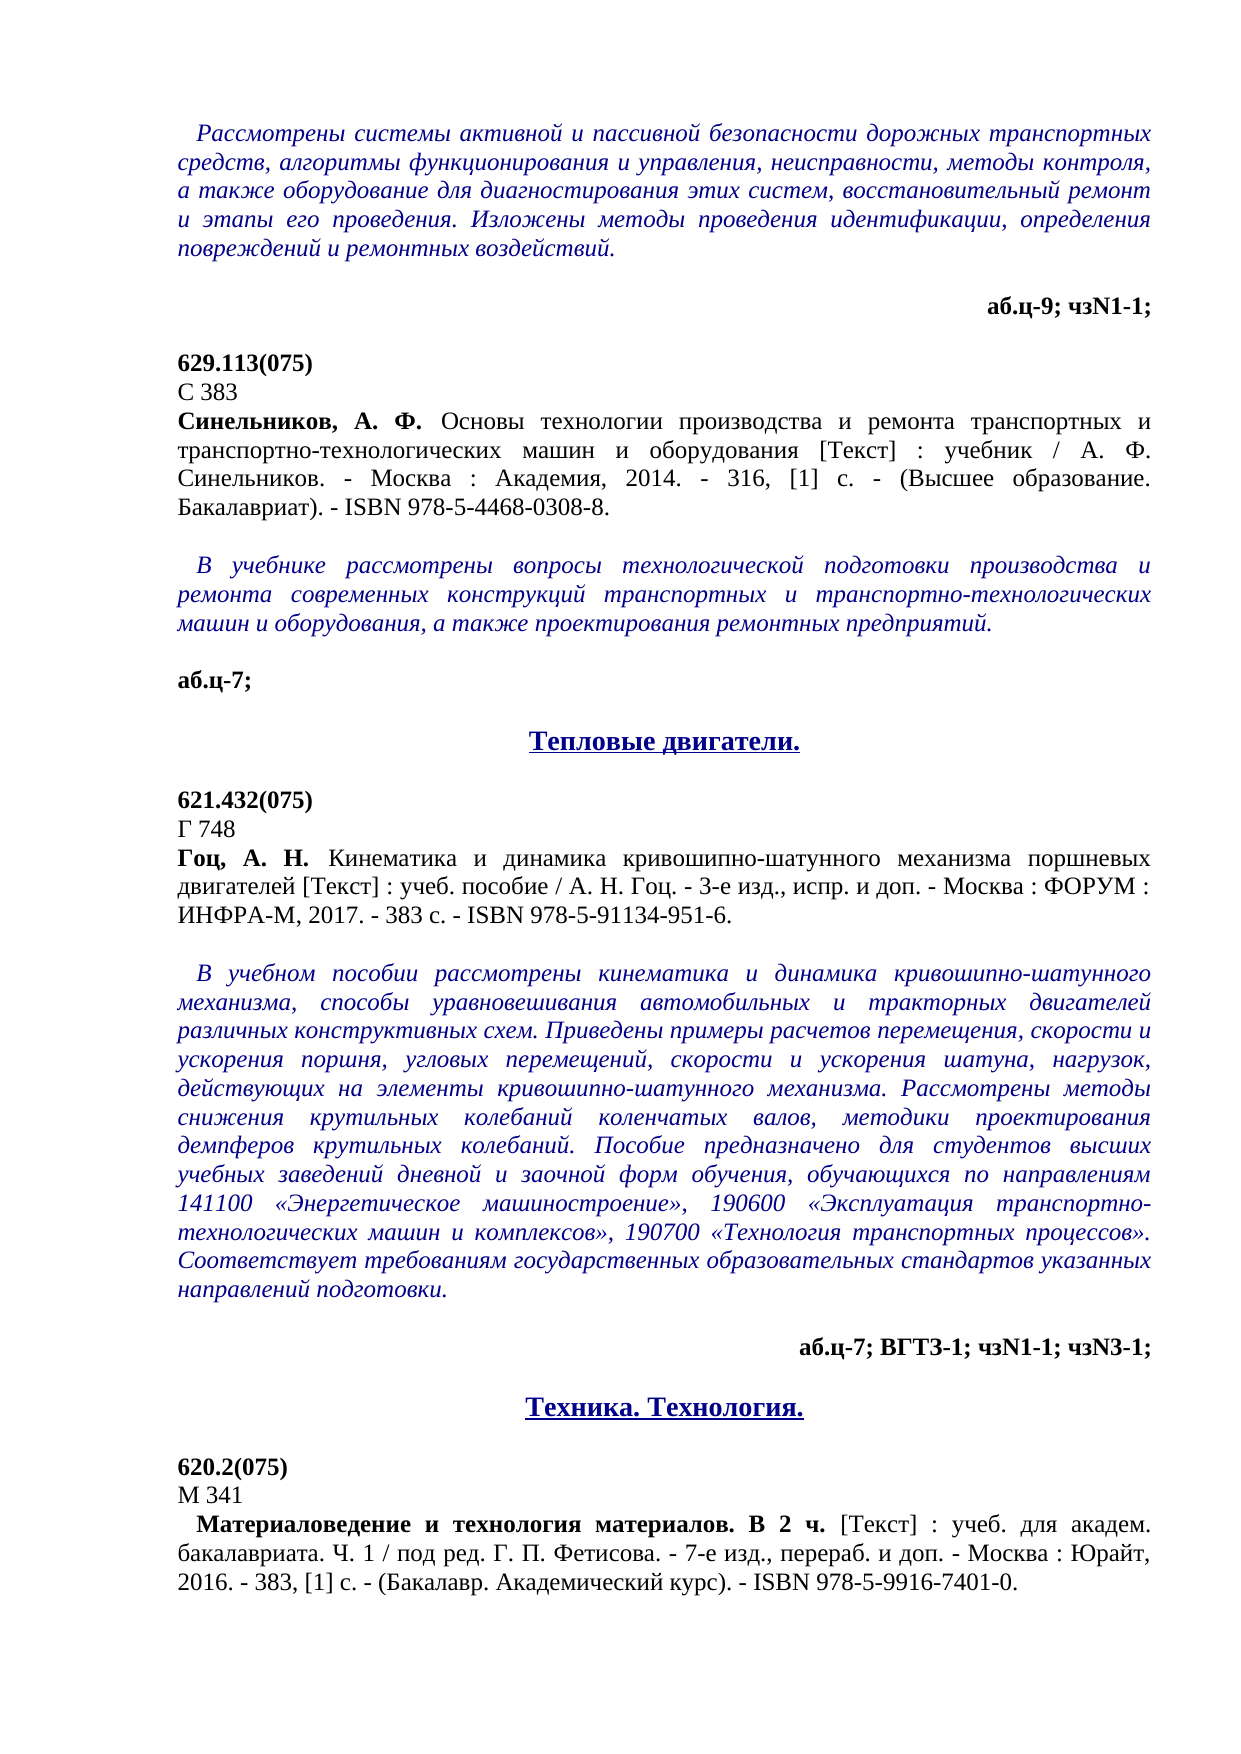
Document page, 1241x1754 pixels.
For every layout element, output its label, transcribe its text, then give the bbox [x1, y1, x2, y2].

text 620.2(075) [177, 1452, 1152, 1480]
text аб.ц-7; [177, 666, 1152, 694]
text аб.ц-9; чзN1-1; [177, 291, 1152, 320]
text Г 748 [177, 814, 1152, 843]
text М 341 [177, 1480, 1152, 1509]
subtitle Техника. Технология. [177, 1390, 1152, 1422]
text Материаловедение и технология материалов. В 2 ч. [Текст] : учеб. для академ. бакалавриата. Ч. 1 / под ред. Г. П. Фетисова. - 7-е изд., перераб. и доп. - Москва : Юрайт, 2016. - 383, [1] с. - (Бакалавр. Академический курс). - ISBN 978-5-9916-7401-0. [177, 1509, 1152, 1595]
text Рассмотрены системы активной и пассивной безопасности дорожных транспортных средств, алгоритмы функционирования и управления, неисправности, методы контроля, а также оборудование для диагностирования этих систем, восстановительный ремонт и этапы его проведения. Изложены методы проведения идентификации, определения повреждений и ремонтных воздействий. [177, 118, 1152, 262]
text С 383 [177, 377, 1152, 406]
subtitle Тепловые двигатели. [177, 723, 1152, 756]
text В учебнике рассмотрены вопросы технологической подготовки производства и ремонта современных конструкций транспортных и транспортно-технологических машин и оборудования, а также проектирования ремонтных предприятий. [177, 550, 1152, 636]
text Синельников, А. Ф. Основы технологии производства и ремонта транспортных и транспортно-технологических машин и оборудования [Текст] : учебник / А. Ф. Синельников. - Москва : Академия, 2014. - 316, [1] с. - (Высшее образование. Бакалавриат). - ISBN 978-5-4468-0308-8. [177, 406, 1152, 521]
text В учебном пособии рассмотрены кинематика и динамика кривошипно-шатунного механизма, способы уравновешивания автомобильных и тракторных двигателей различных конструктивных схем. Приведены примеры расчетов перемещения, скорости и ускорения поршня, угловых перемещений, скорости и ускорения шатуна, нагрузок, действующих на элементы кривошипно-шатунного механизма. Рассмотрены методы снижения крутильных колебаний коленчатых валов, методики проектирования демпферов крутильных колебаний. Пособие предназначено для студентов высших учебных заведений дневной и заочной форм обучения, обучающихся по направлениям 141100 «Энергетическое машиностроение», 190600 «Эксплуатация транспортно-технологических машин и комплексов», 190700 «Технология транспортных процессов». Соответствует требованиям государственных образовательных стандартов указанных направлений подготовки. [177, 958, 1152, 1303]
text 629.113(075) [177, 348, 1152, 377]
text Гоц, А. Н. Кинематика и динамика кривошипно-шатунного механизма поршневых двигателей [Текст] : учеб. пособие / А. Н. Гоц. - 3-е изд., испр. и доп. - Москва : ФОРУМ : ИНФРА-М, 2017. - 383 с. - ISBN 978-5-91134-951-6. [177, 843, 1152, 929]
text 621.432(075) [177, 785, 1152, 814]
text аб.ц-7; ВГТЗ-1; чзN1-1; чзN3-1; [177, 1332, 1152, 1361]
